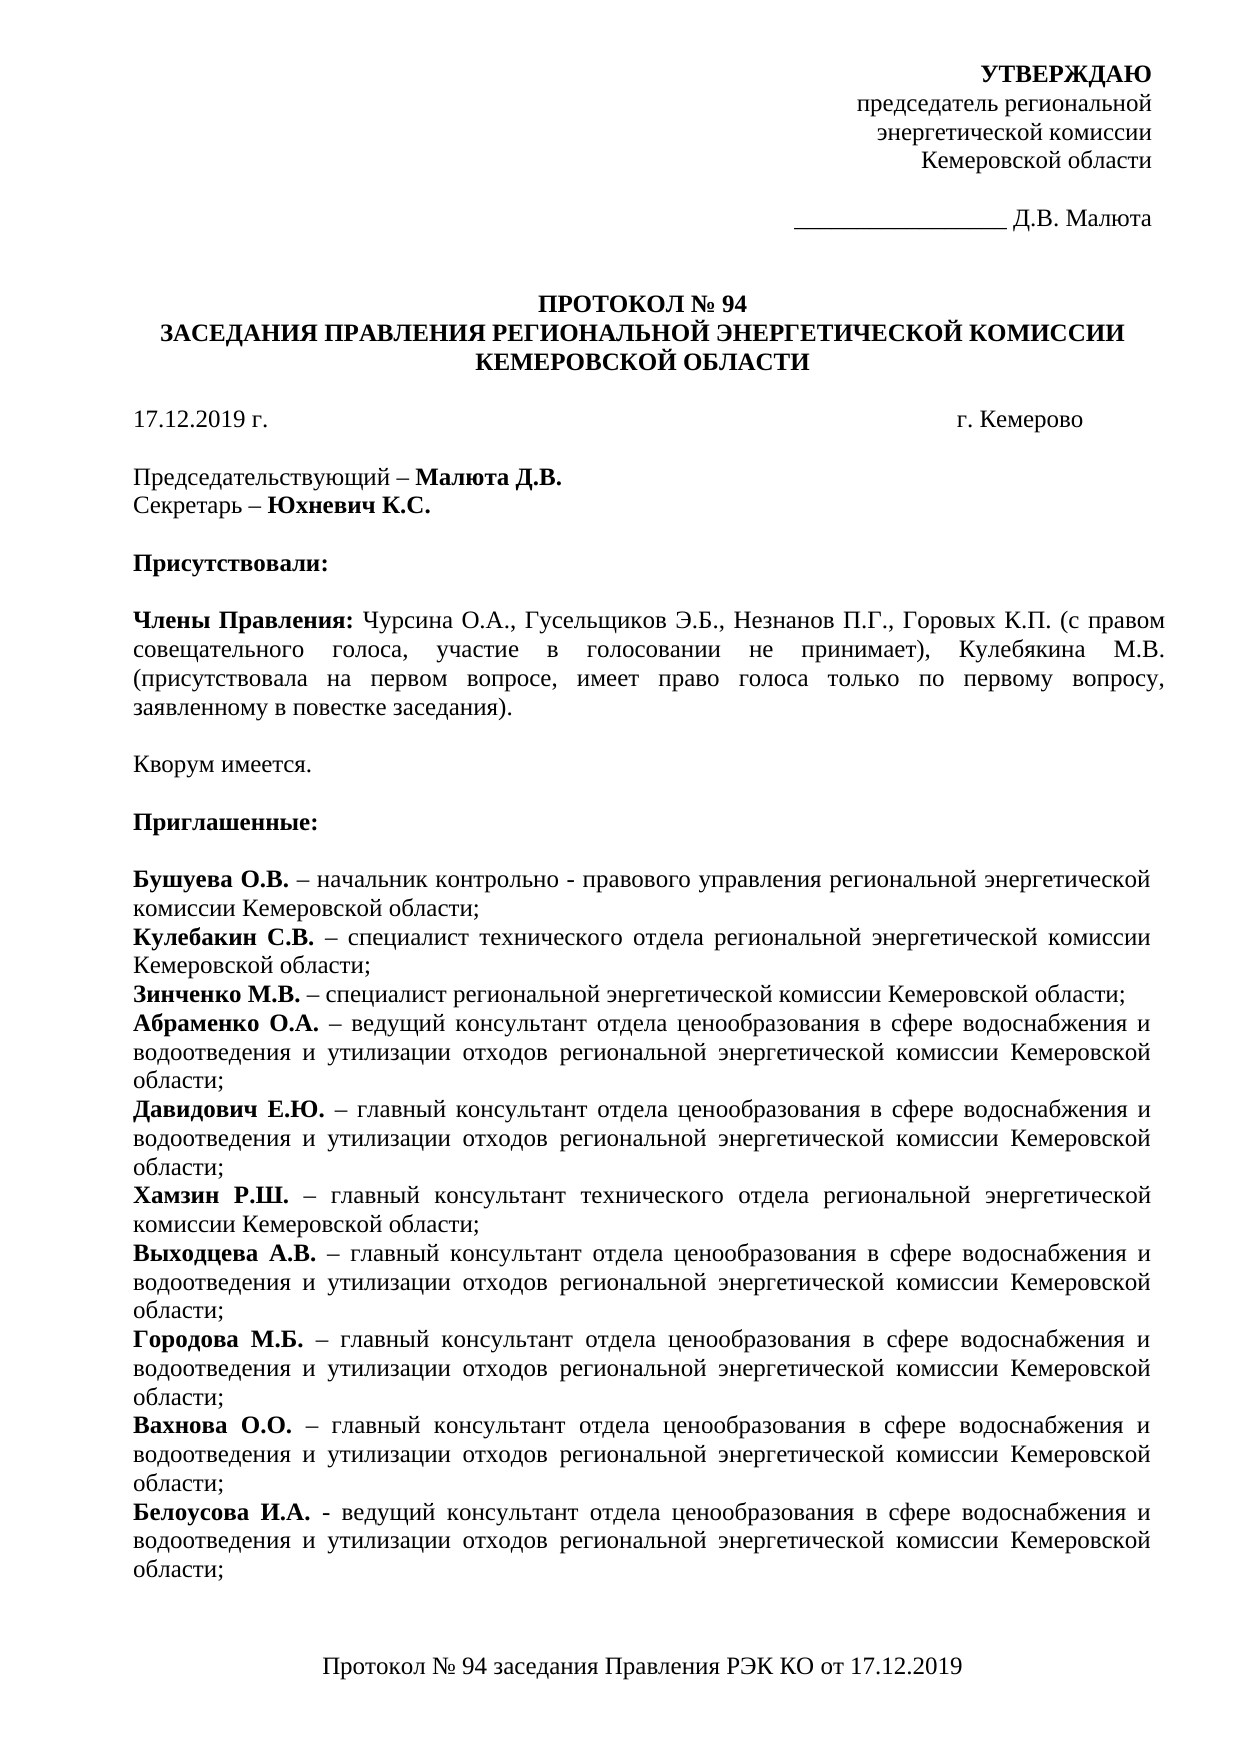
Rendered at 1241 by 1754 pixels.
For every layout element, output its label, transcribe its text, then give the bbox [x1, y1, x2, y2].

text Давидович Е.Ю. – главный консультант отдела ценообразования в сфере водоснабжения и водоотведения и утилизации отходов региональной энергетической комиссии Кемеровской области; [133, 1094, 1152, 1180]
text Приглашенные: [133, 807, 1152, 835]
text Зинченко М.В. – специалист региональной энергетической комиссии Кемеровской области; [133, 979, 1152, 1008]
text Вахнова О.О. – главный консультант отдела ценообразования в сфере водоснабжения и водоотведения и утилизации отходов региональной энергетической комиссии Кемеровской области; [133, 1410, 1152, 1497]
text ПРОТОКОЛ № 94 [133, 289, 1152, 318]
text _________________ Д.В. Малюта [714, 203, 1152, 232]
text Белоусова И.А. - ведущий консультант отдела ценообразования в сфере водоснабжения и водоотведения и утилизации отходов региональной энергетической комиссии Кемеровской области; [133, 1497, 1152, 1583]
text Члены Правления: Чурсина О.А., Гусельщиков Э.Б., Незнанов П.Г., Горовых К.П. (с правом совещательного голоса, участие в голосовании не принимает), Кулебякина М.В. (присутствовала на первом вопросе, имеет право голоса только по первому вопросу, заявленному в повестке заседания). [133, 605, 1167, 720]
text Председательствующий – Малюта Д.В. [133, 462, 1152, 490]
text Городова М.Б. – главный консультант отдела ценообразования в сфере водоснабжения и водоотведения и утилизации отходов региональной энергетической комиссии Кемеровской области; [133, 1324, 1152, 1410]
text УТВЕРЖДАЮ [133, 59, 1152, 88]
text энергетической комиссии [714, 117, 1152, 145]
text Кемеровской области [714, 145, 1152, 174]
text Абраменко О.А. – ведущий консультант отдела ценообразования в сфере водоснабжения и водоотведения и утилизации отходов региональной энергетической комиссии Кемеровской области; [133, 1008, 1152, 1094]
text Бушуева О.В. – начальник контрольно - правового управления региональной энергетической комиссии Кемеровской области; [133, 864, 1152, 922]
text 17.12.2019 г. г. Кемерово [133, 404, 1152, 433]
text ЗАСЕДАНИЯ ПРАВЛЕНИЯ РЕГИОНАЛЬНОЙ ЭНЕРГЕТИЧЕСКОЙ КОМИССИИ [133, 318, 1152, 347]
text Выходцева А.В. – главный консультант отдела ценообразования в сфере водоснабжения и водоотведения и утилизации отходов региональной энергетической комиссии Кемеровской области; [133, 1238, 1152, 1324]
text Кулебакин С.В. – специалист технического отдела региональной энергетической комиссии Кемеровской области; [133, 922, 1152, 979]
text Секретарь – Юхневич К.С. [133, 490, 1152, 519]
text КЕМЕРОВСКОЙ ОБЛАСТИ [133, 347, 1152, 375]
text Кворум имеется. [133, 749, 1152, 778]
text Присутствовали: [133, 548, 1152, 577]
text председатель региональной [714, 88, 1152, 117]
text Хамзин Р.Ш. – главный консультант технического отдела региональной энергетической комиссии Кемеровской области; [133, 1180, 1152, 1238]
